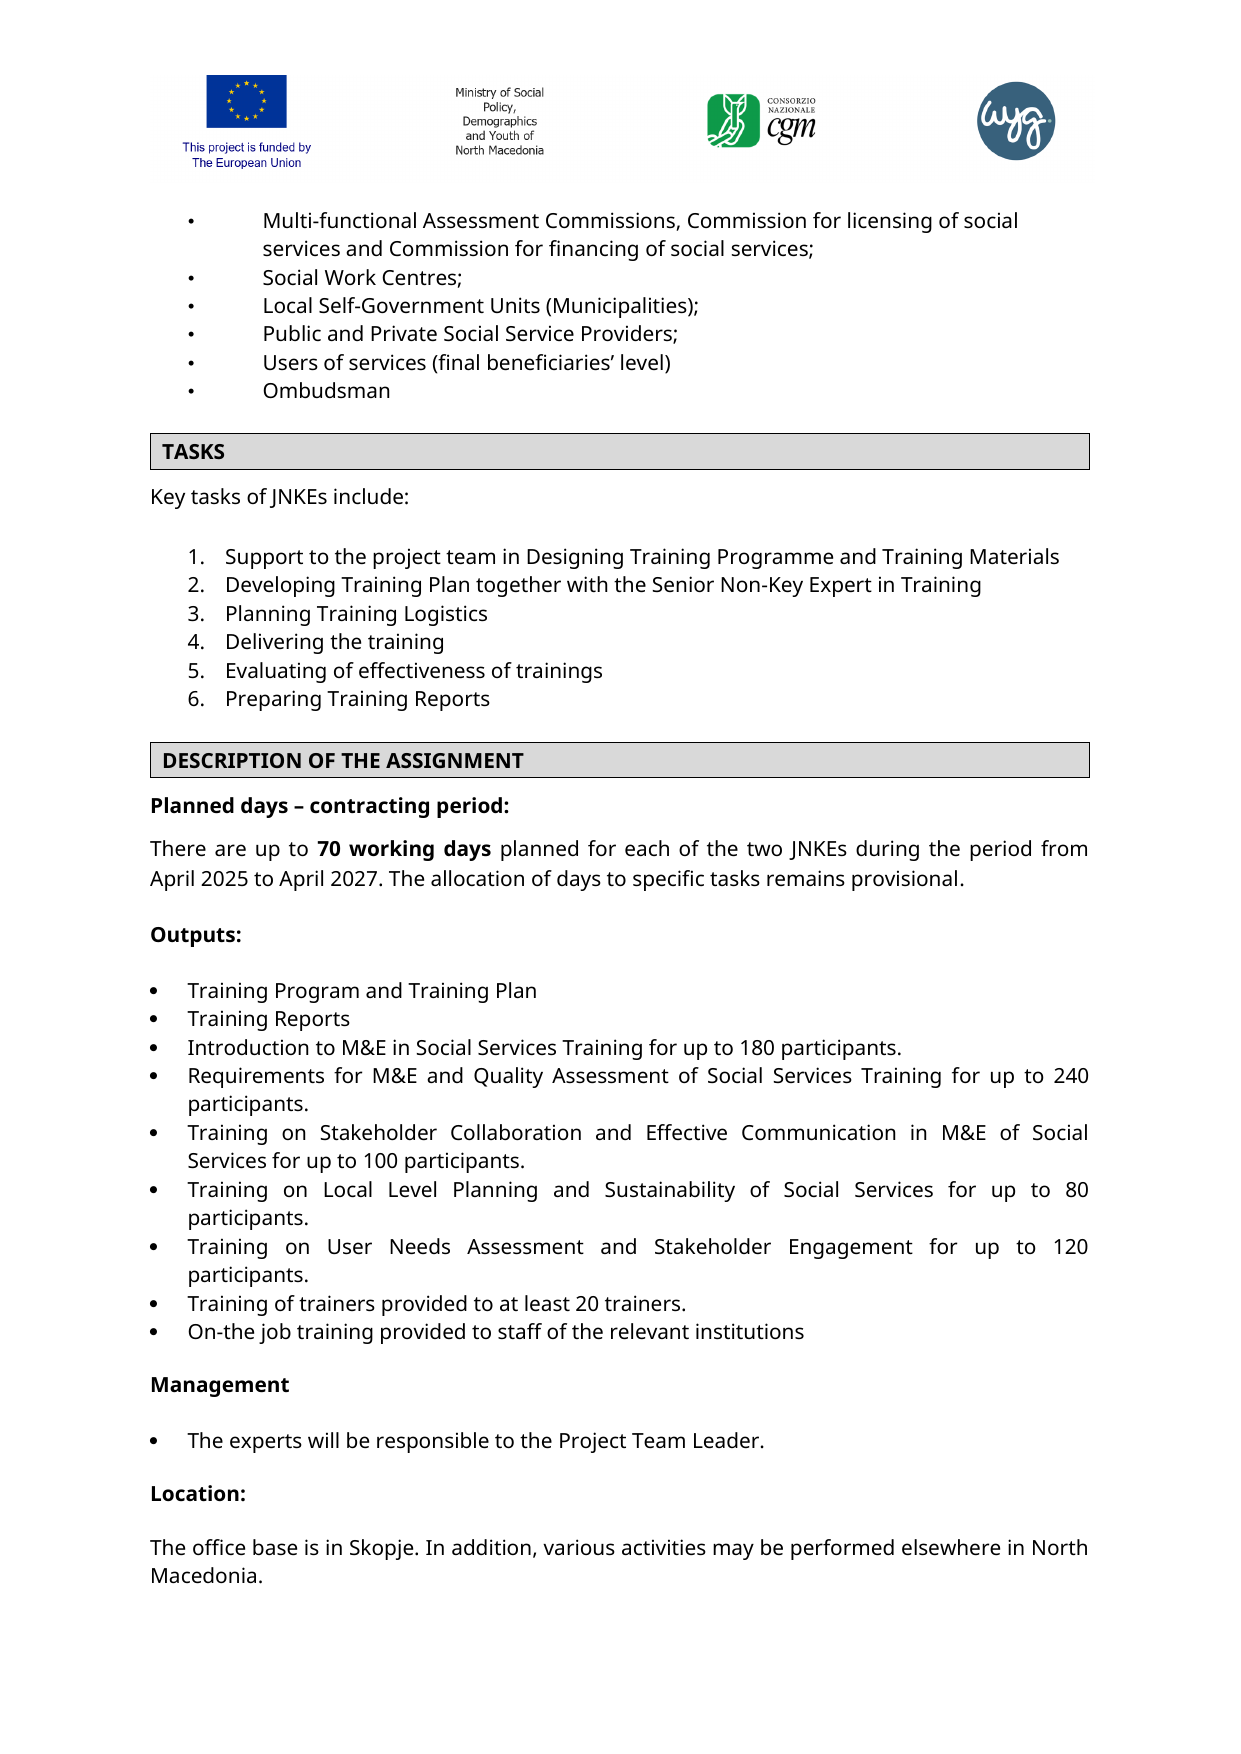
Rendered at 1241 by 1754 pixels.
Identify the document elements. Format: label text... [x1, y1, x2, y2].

text Planned days – contracting period: [150, 791, 1090, 819]
text Outputs: [150, 920, 1090, 949]
list Preparing Training Reports [187, 684, 1090, 713]
list Training on Stakeholder Collaboration and Effective Communication in M&E of Social Services for up to 100 participants. [150, 1118, 1090, 1175]
list Requirements for M&E and Quality Assessment of Social Services Training for up to 240 participants. [150, 1061, 1090, 1118]
table_header TASKS [151, 434, 1089, 469]
list Social Work Centres; [187, 263, 1090, 291]
list Training of trainers provided to at least 20 trainers. [150, 1289, 1090, 1317]
list On-the job training provided to staff of the relevant institutions [150, 1317, 1090, 1346]
list Introduction to M&E in Social Services Training for up to 180 participants. [150, 1033, 1090, 1061]
list Ombudsman [187, 376, 1090, 405]
list Planning Training Logistics [187, 599, 1090, 627]
text There are up to 70 working days planned for each of the two JNKEs during the period from April 2025 to April 2027. The allocation of days to specific tasks remains provisional. [150, 834, 1090, 893]
list Training Program and Training Plan [150, 976, 1090, 1004]
list Delivering the training [187, 627, 1090, 656]
list Training Reports [150, 1004, 1090, 1033]
list Multi-functional Assessment Commissions, Commission for licensing of social services and Commission for financing of social services; [187, 206, 1090, 263]
list Evaluating of effectiveness of trainings [187, 656, 1090, 684]
title The office base is in Skopje. In addition, various activities may be performed elsewhere in North Macedonia. [150, 1533, 1090, 1590]
list Support to the project team in Designing Training Programme and Training Materials [187, 542, 1090, 571]
list Training on Local Level Planning and Sustainability of Social Services for up to 80 participants. [150, 1175, 1090, 1232]
text Management [150, 1371, 1090, 1399]
title Location: [150, 1479, 1090, 1508]
list Users of services (final beneficiaries’ level) [187, 348, 1090, 376]
list Local Self-Government Units (Municipalities); [187, 291, 1090, 319]
table_header DESCRIPTION OF THE ASSIGNMENT [151, 743, 1089, 777]
picture [150, 75, 1096, 183]
list Training on User Needs Assessment and Stakeholder Engagement for up to 120 participants. [150, 1232, 1090, 1289]
text Key tasks of JNKEs include: [150, 482, 1090, 511]
list The experts will be responsible to the Project Team Leader. [150, 1426, 1090, 1454]
list Developing Training Plan together with the Senior Non-Key Expert in Training [187, 571, 1090, 599]
list Public and Private Social Service Providers; [187, 319, 1090, 348]
